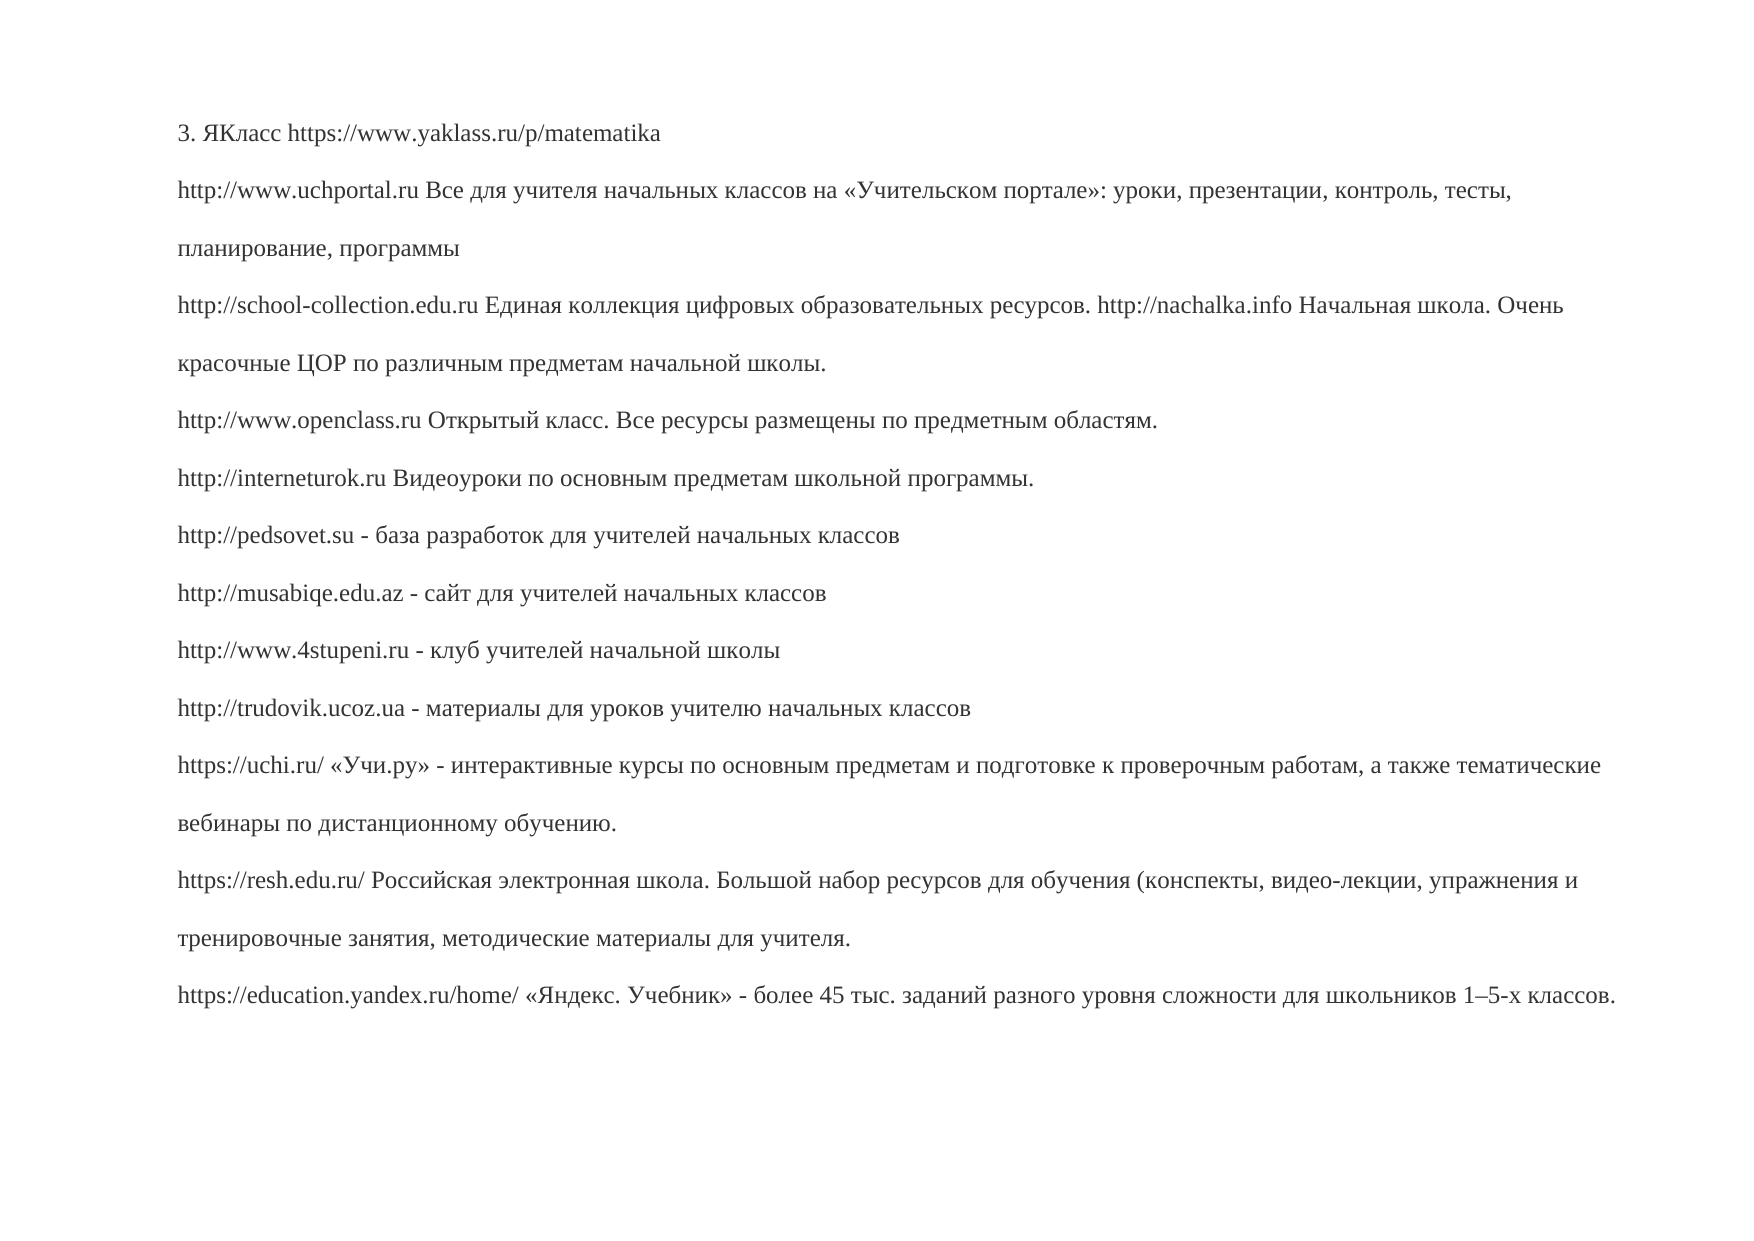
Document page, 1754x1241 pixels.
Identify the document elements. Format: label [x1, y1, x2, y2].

text [177, 118, 1665, 1067]
